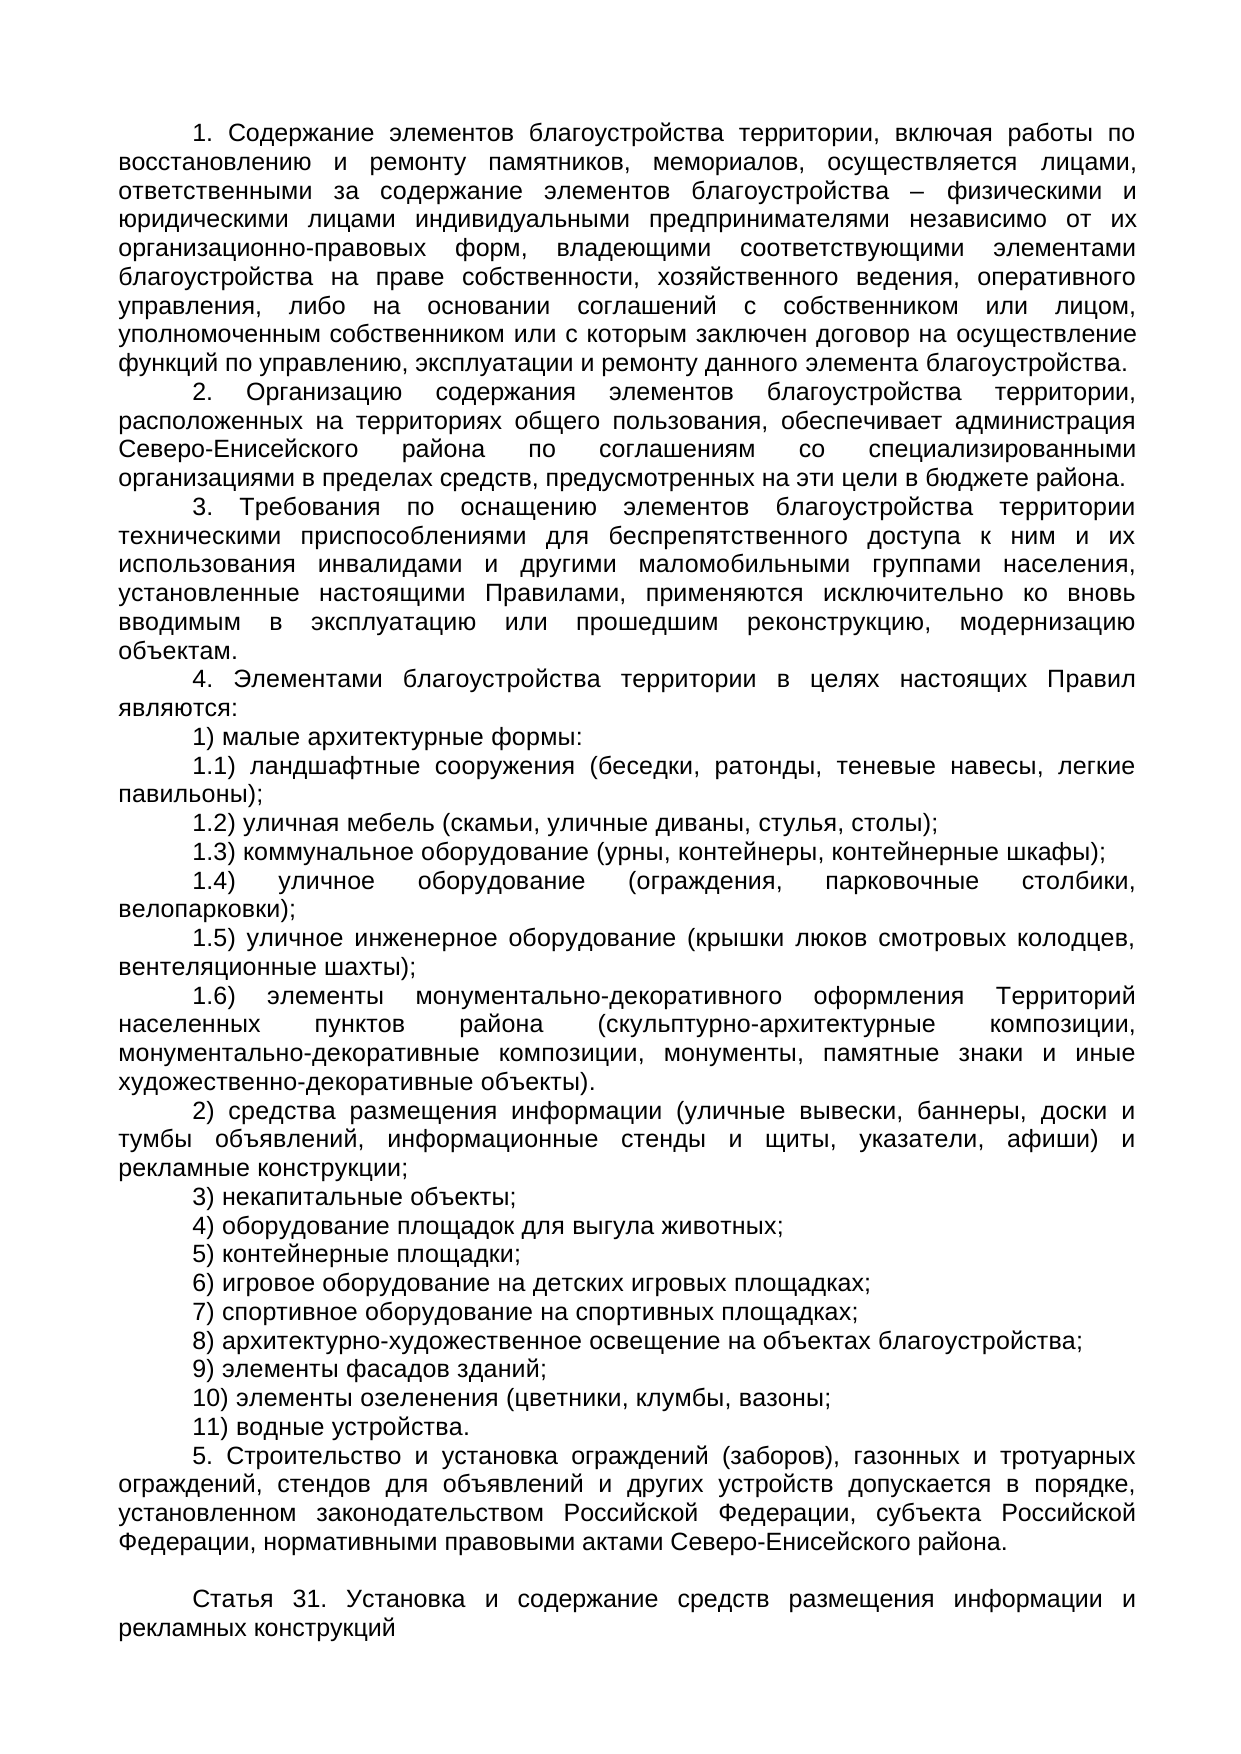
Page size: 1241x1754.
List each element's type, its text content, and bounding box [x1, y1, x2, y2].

text 1. Содержание элементов благоустройства территории, включая работы по восстановлению и ремонту памятников, мемориалов, осуществляется лицами, ответственными за содержание элементов благоустройства – физическими и юридическими лицами индивидуальными предпринимателями независимо от их организационно-правовых форм, владеющими соответствующими элементами благоустройства на праве собственности, хозяйственного ведения, оперативного управления, либо на основании соглашений с собственником или лицом, уполномоченным собственником или с которым заключен договор на осуществление функций по управлению, эксплуатации и ремонту данного элемента благоустройства. [118, 118, 1137, 377]
text 9) элементы фасадов зданий; [118, 1354, 1137, 1383]
text 2. Организацию содержания элементов благоустройства территории, расположенных на территориях общего пользования, обеспечивает администрация Северо-Енисейского района по соглашениям со специализированными организациями в пределах средств, предусмотренных на эти цели в бюджете района. [118, 377, 1137, 492]
text 1.2) уличная мебель (скамьи, уличные диваны, стулья, столы); [118, 808, 1137, 837]
text 1.6) элементы монументально-декоративного оформления Территорий населенных пунктов района (скульптурно-архитектурные композиции, монументально-декоративные композиции, монументы, памятные знаки и иные художественно-декоративные объекты). [118, 981, 1137, 1096]
text 3) некапитальные объекты; [118, 1182, 1137, 1211]
text 6) игровое оборудование на детских игровых площадках; [118, 1268, 1137, 1297]
text 4) оборудование площадок для выгула животных; [118, 1211, 1137, 1239]
text 4. Элементами благоустройства территории в целях настоящих Правил являются: [118, 664, 1137, 722]
text 1) малые архитектурные формы: [118, 722, 1137, 751]
text 5. Строительство и установка ограждений (заборов), газонных и тротуарных ограждений, стендов для объявлений и других устройств допускается в порядке, установленном законодательством Российской Федерации, субъекта Российской Федерации, нормативными правовыми актами Северо-Енисейского района. [118, 1441, 1137, 1556]
text 3. Требования по оснащению элементов благоустройства территории техническими приспособлениями для беспрепятственного доступа к ним и их использования инвалидами и другими маломобильными группами населения, установленные настоящими Правилами, применяются исключительно ко вновь вводимым в эксплуатацию или прошедшим реконструкцию, модернизацию объектам. [118, 492, 1137, 664]
text 1.3) коммунальное оборудование (урны, контейнеры, контейнерные шкафы); [118, 837, 1137, 866]
text 11) водные устройства. [118, 1412, 1137, 1441]
text 2) средства размещения информации (уличные вывески, баннеры, доски и тумбы объявлений, информационные стенды и щиты, указатели, афиши) и рекламные конструкции; [118, 1096, 1137, 1182]
text 1.4) уличное оборудование (ограждения, парковочные столбики, велопарковки); [118, 866, 1137, 923]
text 10) элементы озеленения (цветники, клумбы, вазоны; [118, 1383, 1137, 1412]
text 8) архитектурно-художественное освещение на объектах благоустройства; [118, 1326, 1137, 1354]
text 1.5) уличное инженерное оборудование (крышки люков смотровых колодцев, вентеляционные шахты); [118, 923, 1137, 981]
text 7) спортивное оборудование на спортивных площадках; [118, 1297, 1137, 1326]
text 1.1) ландшафтные сооружения (беседки, ратонды, теневые навесы, легкие павильоны); [118, 751, 1137, 808]
text 5) контейнерные площадки; [118, 1239, 1137, 1268]
text Статья 31. Установка и содержание средств размещения информации и рекламных конструкций [118, 1584, 1137, 1642]
